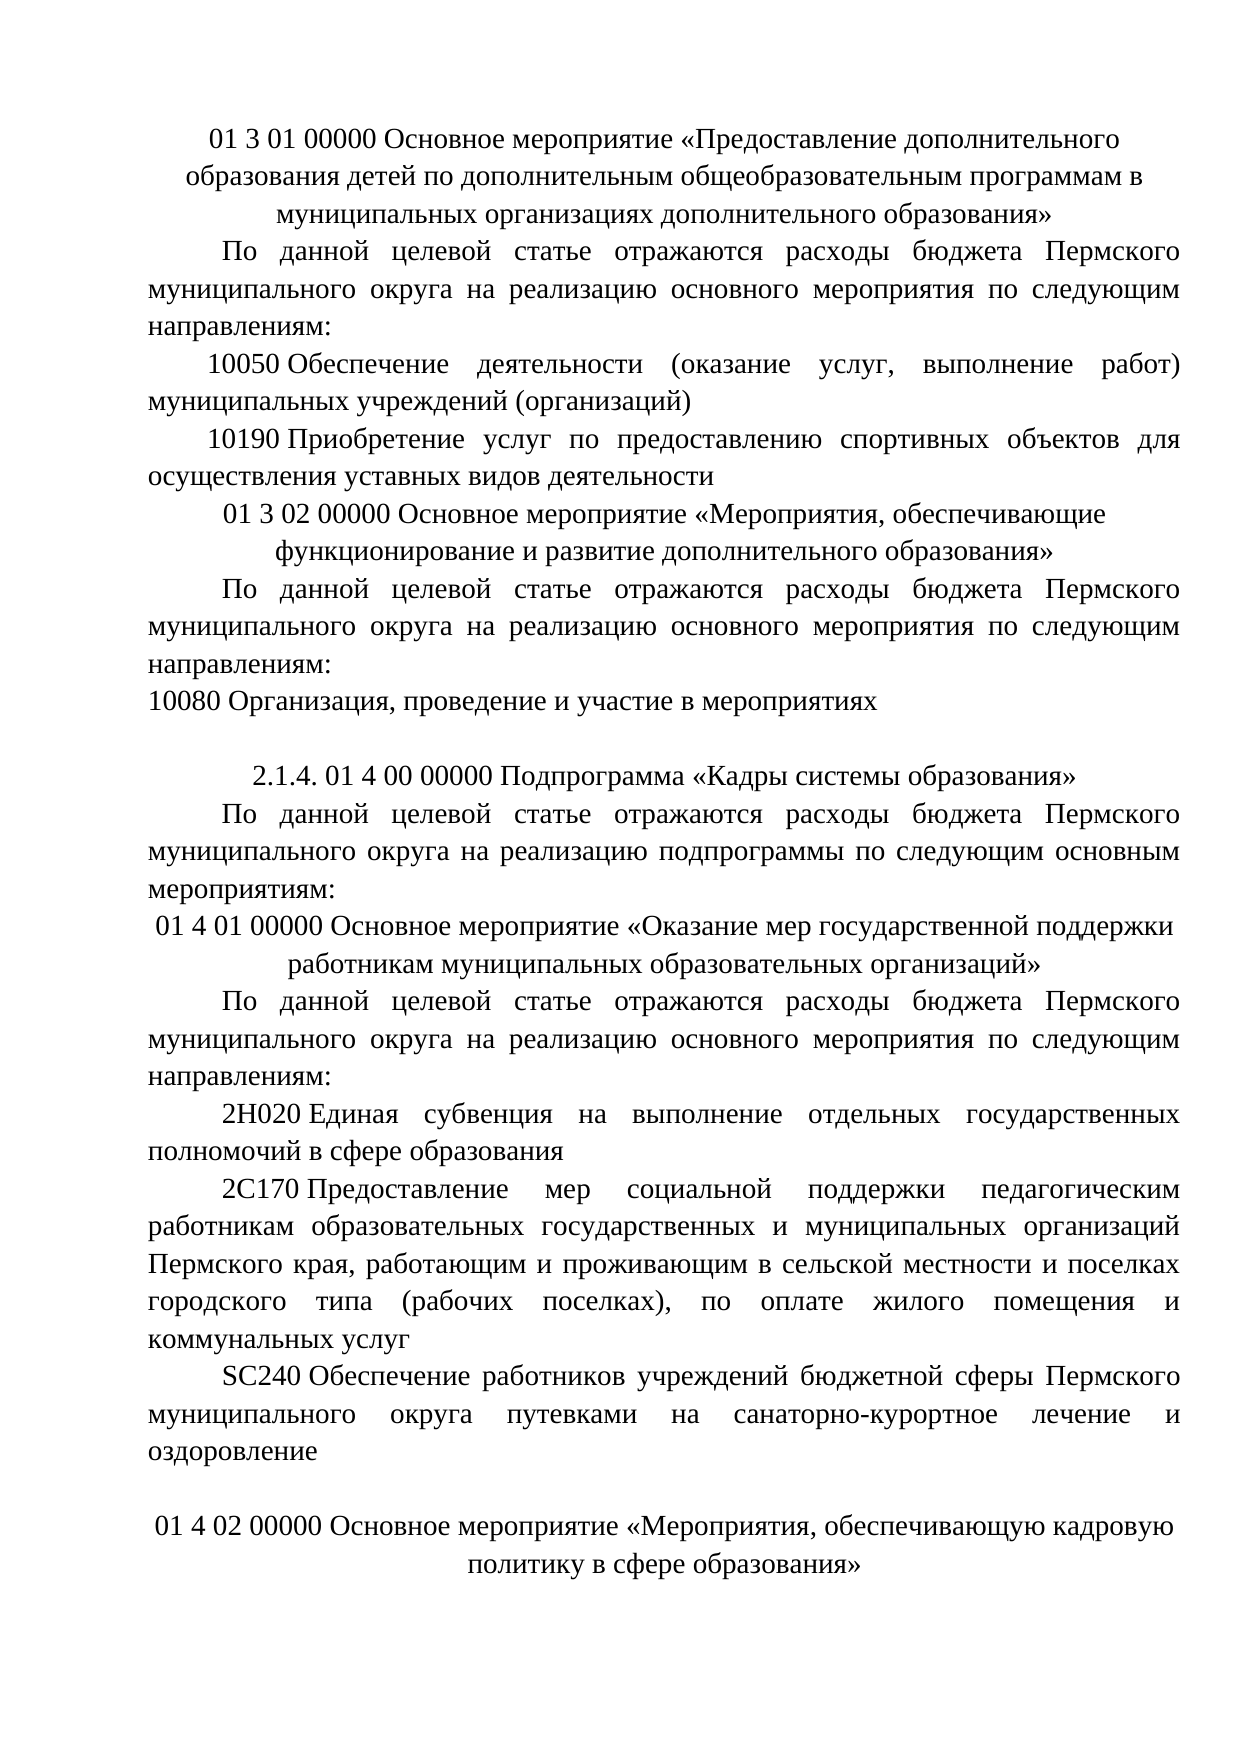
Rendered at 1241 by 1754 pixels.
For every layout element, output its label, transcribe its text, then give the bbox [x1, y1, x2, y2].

text 01 4 01 00000 Основное мероприятие «Оказание мер государственной поддержки работникам муниципальных образовательных организаций» [148, 906, 1181, 981]
text 2Н020 Единая субвенция на выполнение отдельных государственных полномочий в сфере образования [148, 1093, 1181, 1168]
text 01 3 01 00000 Основное мероприятие «Предоставление дополнительного образования детей по дополнительным общеобразовательным программам в муниципальных организациях дополнительного образования» [148, 118, 1181, 231]
text 10080 Организация, проведение и участие в мероприятиях [148, 681, 1181, 718]
text 10190 Приобретение услуг по предоставлению спортивных объектов для осуществления уставных видов деятельности [148, 418, 1181, 493]
text 01 4 02 00000 Основное мероприятие «Мероприятия, обеспечивающую кадровую политику в сфере образования» [148, 1506, 1181, 1581]
text По данной целевой статье отражаются расходы бюджета Пермского муниципального округа на реализацию подпрограммы по следующим основным мероприятиям: [148, 793, 1181, 906]
text По данной целевой статье отражаются расходы бюджета Пермского муниципального округа на реализацию основного мероприятия по следующим направлениям: [148, 568, 1181, 681]
text 10050 Обеспечение деятельности (оказание услуг, выполнение работ) муниципальных учреждений (организаций) [148, 343, 1181, 418]
text 01 3 02 00000 Основное мероприятие «Мероприятия, обеспечивающие функционирование и развитие дополнительного образования» [148, 493, 1181, 568]
text SC240 Обеспечение работников учреждений бюджетной сферы Пермского муниципального округа путевками на санаторно-курортное лечение и оздоровление [148, 1356, 1181, 1468]
text 2С170 Предоставление мер социальной поддержки педагогическим работникам образовательных государственных и муниципальных организаций Пермского края, работающим и проживающим в сельской местности и поселках городского типа (рабочих поселках), по оплате жилого помещения и коммунальных услуг [148, 1168, 1181, 1356]
text По данной целевой статье отражаются расходы бюджета Пермского муниципального округа на реализацию основного мероприятия по следующим направлениям: [148, 981, 1181, 1093]
text По данной целевой статье отражаются расходы бюджета Пермского муниципального округа на реализацию основного мероприятия по следующим направлениям: [148, 231, 1181, 343]
text 2.1.4. 01 4 00 00000 Подпрограмма «Кадры системы образования» [148, 756, 1181, 793]
